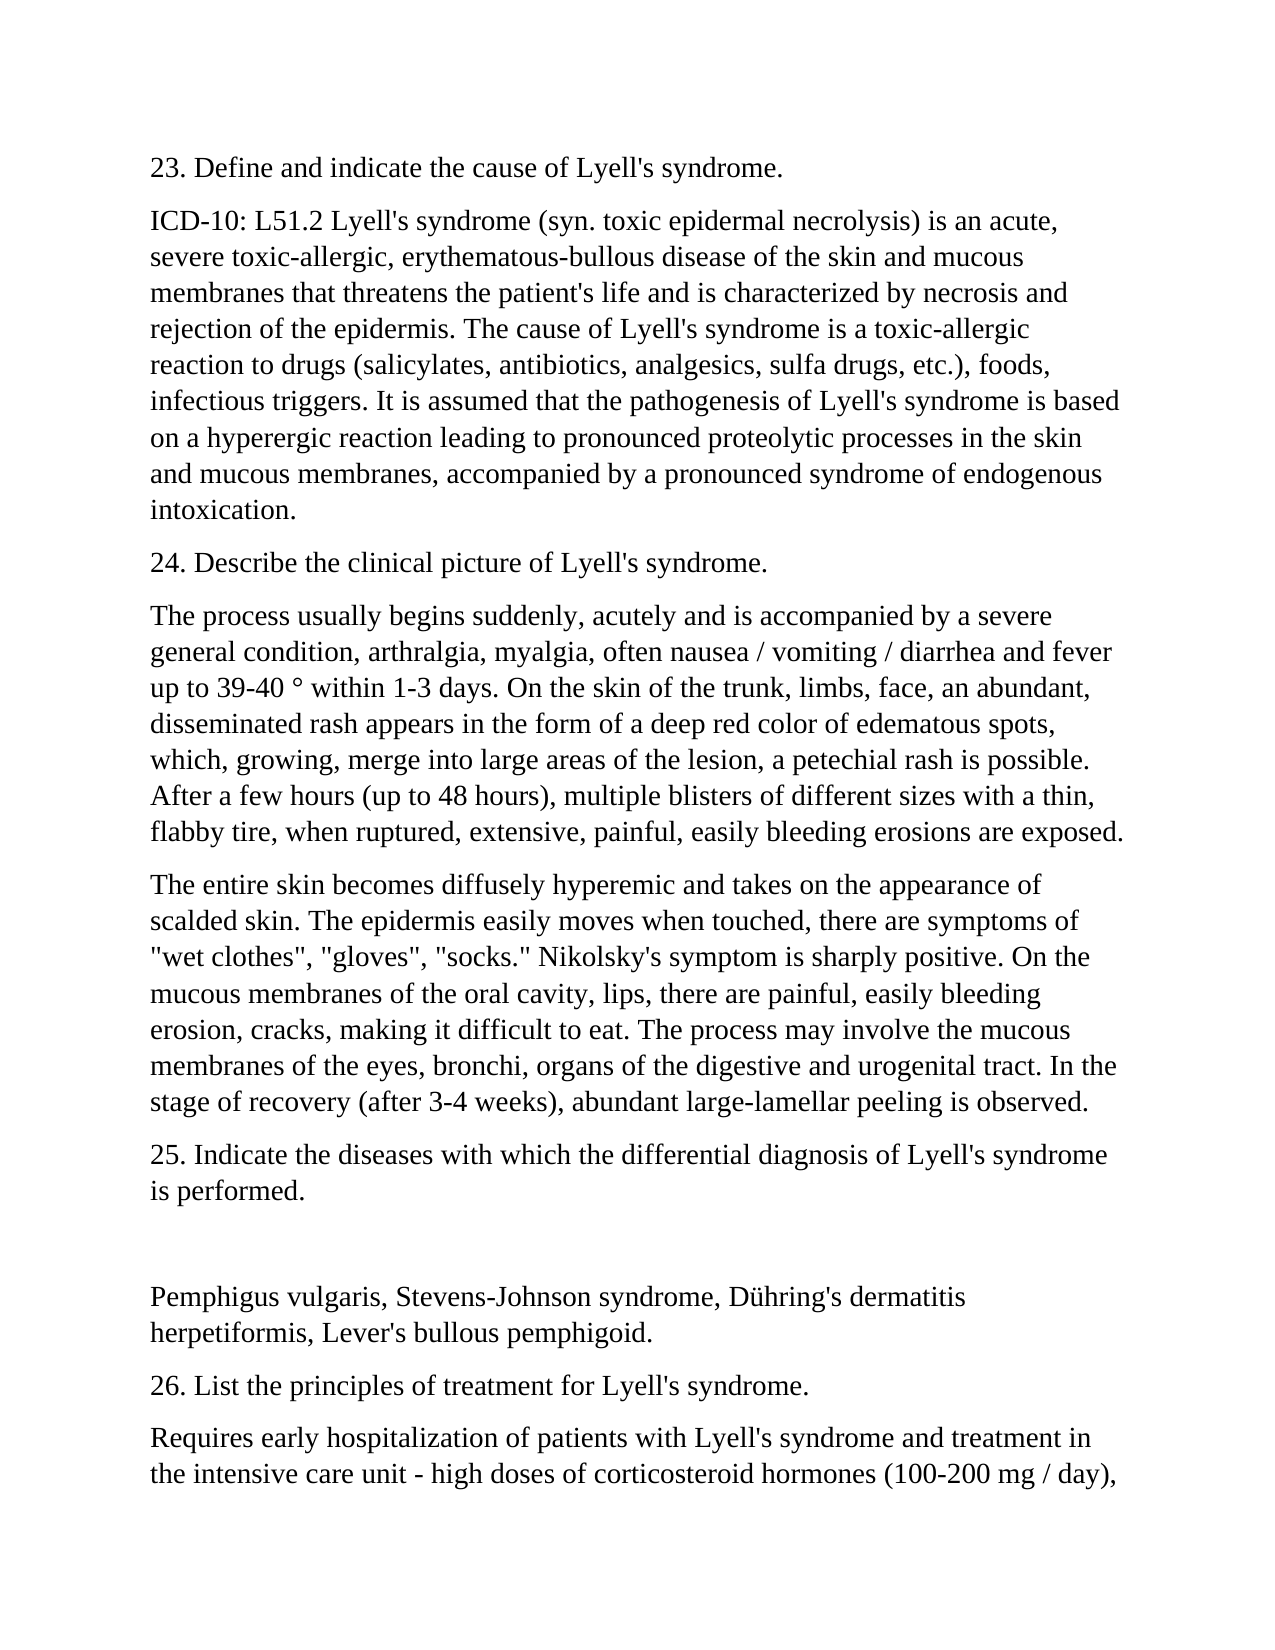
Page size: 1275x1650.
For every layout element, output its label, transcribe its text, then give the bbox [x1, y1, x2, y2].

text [150, 1421, 1125, 1490]
text 24. Describe the clinical picture of Lyell's syndrome. [150, 545, 1125, 578]
text ICD-10: L51.2 Lyell's syndrome (syn. toxic epidermal necrolysis) is an acute, severe toxic-allergic, erythematous-bullous disease of the skin and mucous membranes that threatens the patient's life and is characterized by necrosis and rejection of the epidermis. The cause of Lyell's syndrome is a toxic-allergic reaction to drugs (salicylates, antibiotics, analgesics, sulfa drugs, etc.), foods, infectious triggers. It is assumed that the pathogenesis of Lyell's syndrome is based on a hyperergic reaction leading to pronounced proteolytic processes in the skin and mucous membranes, accompanied by a pronounced syndrome of endogenous intoxication. [150, 203, 1125, 526]
text 26. List the principles of treatment for Lyell's syndrome. [150, 1368, 1125, 1401]
text Pemphigus vulgaris, Stevens-Johnson syndrome, Dühring's dermatitis herpetiformis, Lever's bullous pemphigoid. [150, 1279, 1125, 1348]
text The entire skin becomes diffusely hyperemic and takes on the appearance of scalded skin. The epidermis easily moves when touched, there are symptoms of "wet clothes", "gloves", "socks." Nikolsky's symptom is sharply positive. On the mucous membranes of the oral cavity, lips, there are painful, easily bleeding erosion, cracks, making it difficult to eat. The process may involve the mucous membranes of the eyes, bronchi, organs of the digestive and urogenital tract. In the stage of recovery (after 3-4 weeks), abundant large-lamellar peeling is observed. [150, 867, 1125, 1118]
text The process usually begins suddenly, acutely and is accompanied by a severe general condition, arthralgia, myalgia, often nausea / vomiting / diarrhea and fever up to 39-40 ° within 1-3 days. On the skin of the trunk, limbs, face, an abundant, disseminated rash appears in the form of a deep red color of edematous spots, which, growing, merge into large areas of the lesion, a petechial rash is possible. After a few hours (up to 48 hours), multiple blisters of different sizes with a thin, flabby tire, when ruptured, extensive, painful, easily bleeding erosions are exposed. [150, 598, 1125, 848]
text 23. Define and indicate the cause of Lyell's syndrome. [150, 150, 1125, 183]
text 25. Indicate the diseases with which the differential diagnosis of Lyell's syndrome is performed. [150, 1137, 1125, 1207]
